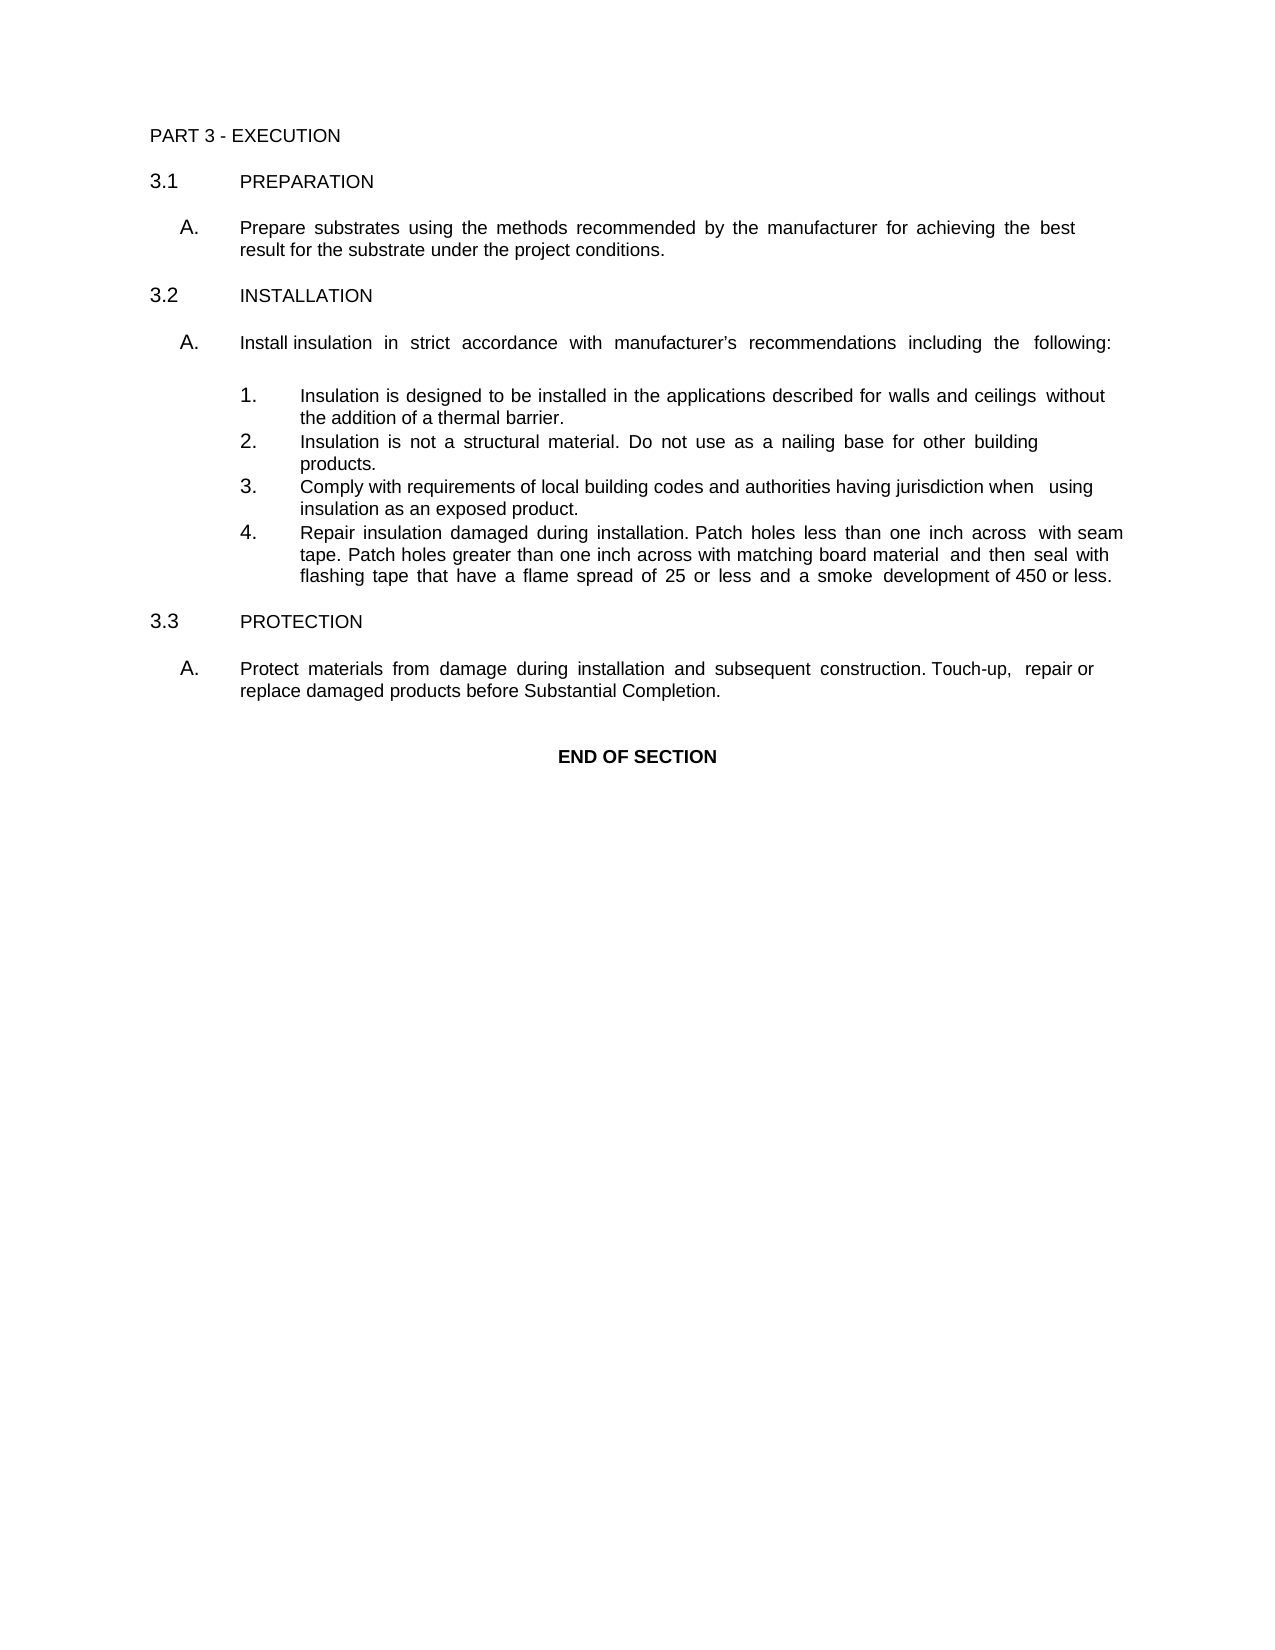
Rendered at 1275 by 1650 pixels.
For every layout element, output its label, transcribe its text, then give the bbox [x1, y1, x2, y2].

list PREPARATION [149, 168, 1135, 192]
list Repair insulation damaged during installation. Patch holes less than one inch across with seam tape. Patch holes greater than one inch across with matching board material and then seal with flashing tape that have a flame spread of 25 or less and a smoke development of 450 or less. [240, 519, 1125, 587]
list Insulation is designed to be installed in the applications described for walls and ceilings without the addition of a thermal barrier. [240, 383, 1125, 428]
list Comply with requirements of local building codes and authorities having jurisdiction when using insulation as an exposed product. [240, 474, 1125, 519]
list PROTECTION [150, 609, 1135, 633]
text END OF SECTION [548, 745, 727, 767]
list Insulation is not a structural material. Do not use as a nailing base for other building products. [240, 428, 1125, 474]
list Install insulation in strict accordance with manufacturer’s recommendations including the following: [179, 329, 1124, 353]
list INSTALLATION [149, 283, 1135, 307]
list Prepare substrates using the methods recommended by the manufacturer for achieving the best result for the substrate under the project conditions. [179, 215, 1124, 260]
list Protect materials from damage during installation and subsequent construction. Touch-up, repair or replace damaged products before Substantial Completion. [180, 656, 1124, 701]
text PART 3 - EXECUTION [149, 124, 1135, 146]
